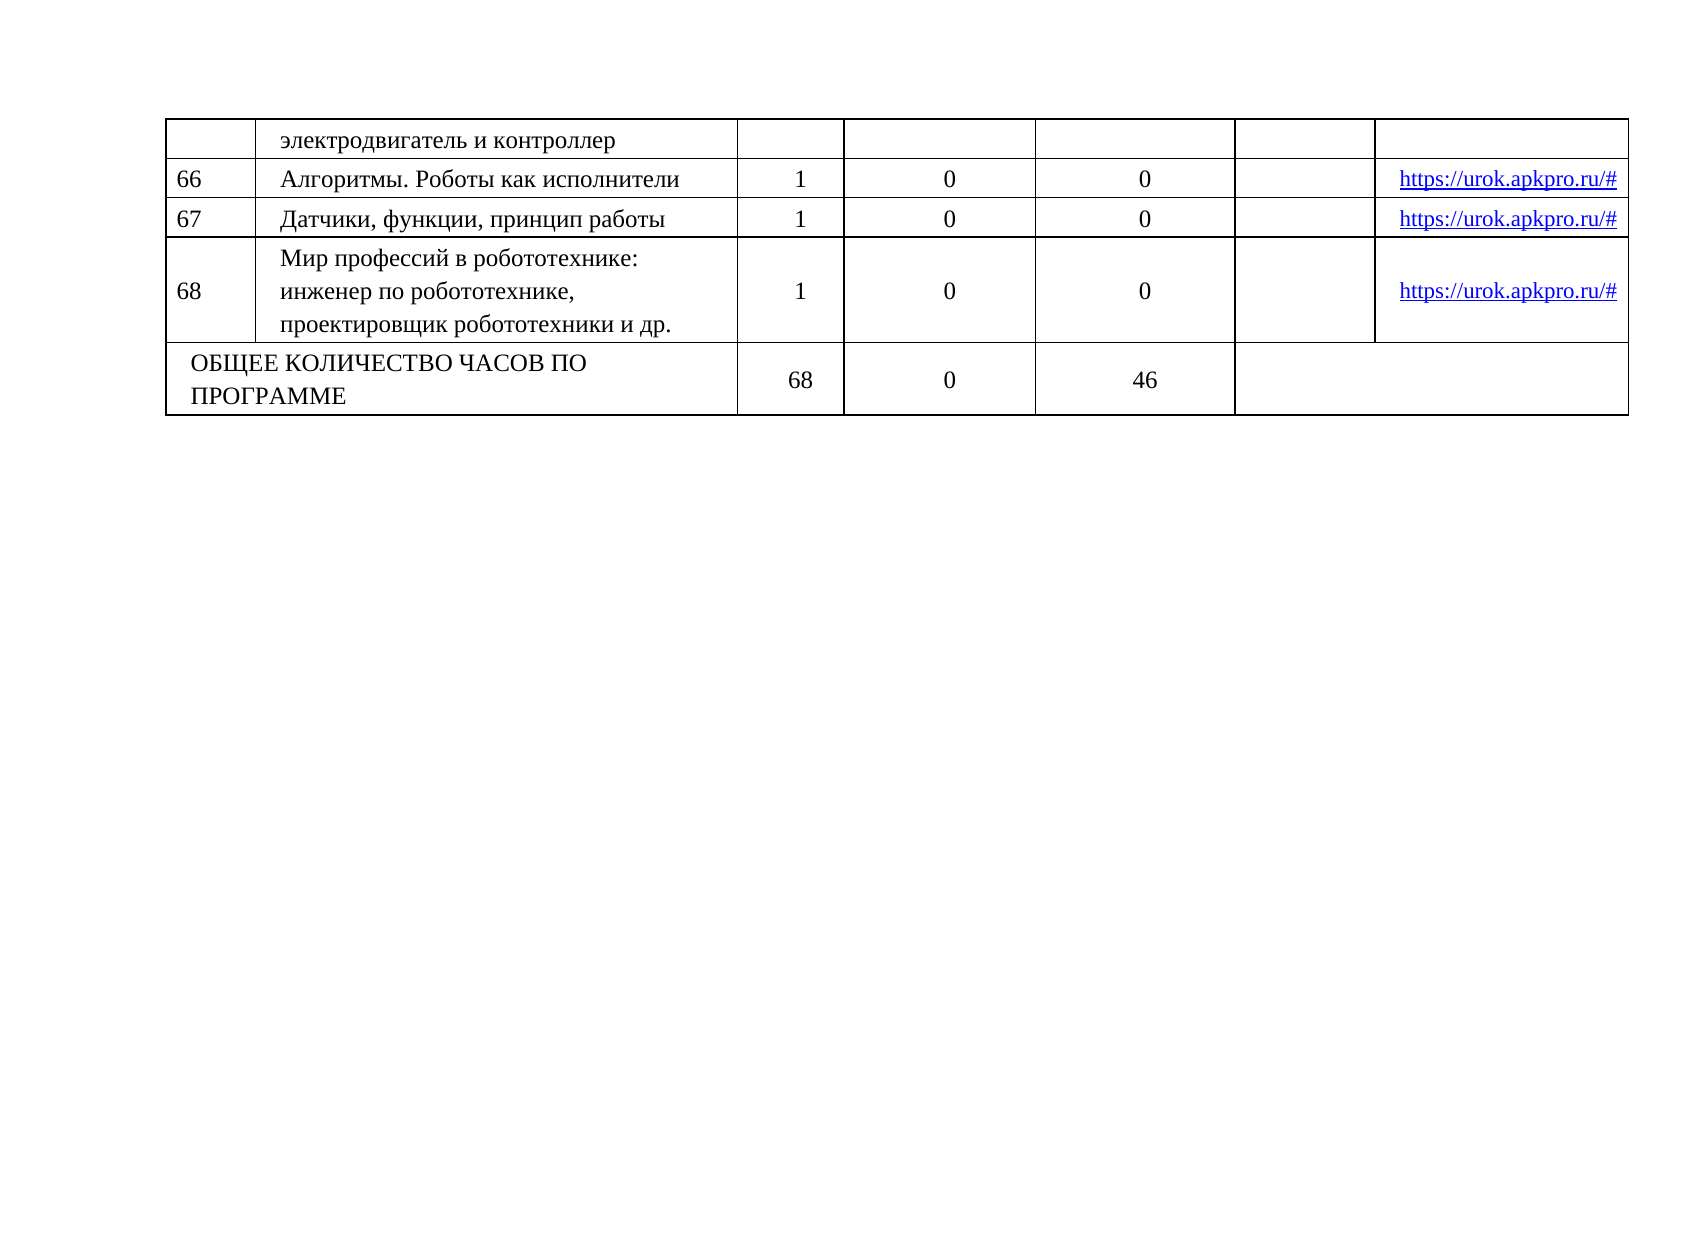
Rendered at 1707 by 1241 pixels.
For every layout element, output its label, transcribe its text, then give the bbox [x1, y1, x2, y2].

table_cell Алгоритмы. Роботы как исполнители [256, 159, 737, 197]
table_cell 0 [1036, 198, 1234, 236]
table_cell https://urok.apkpro.ru/# [1376, 159, 1628, 197]
table_cell 68 [738, 343, 843, 414]
table_cell 1 [738, 159, 843, 197]
table_cell [1236, 120, 1374, 157]
table_cell https://urok.apkpro.ru/# [1376, 238, 1628, 342]
table_cell 67 [167, 198, 255, 236]
table_cell 0 [845, 120, 1035, 157]
table_cell 0 [845, 159, 1035, 197]
table_cell 66 [167, 159, 255, 197]
table_cell [1236, 159, 1374, 197]
table_cell 1 [738, 238, 843, 342]
table_cell Мир профессий в робототехнике: инженер по робототехнике, проектировщик робототехники и др. [256, 238, 737, 342]
table_cell [1236, 343, 1628, 414]
table_cell 0 [1036, 159, 1234, 197]
table_cell 65 [167, 120, 255, 157]
table_cell [1236, 238, 1374, 342]
table_cell [1236, 198, 1374, 236]
table_cell Датчики, функции, принцип работы [256, 198, 737, 236]
table_cell 0 [1036, 238, 1234, 342]
table_cell ОБЩЕЕ КОЛИЧЕСТВО ЧАСОВ ПО ПРОГРАММЕ [167, 343, 737, 414]
table_cell 0 [845, 343, 1035, 414]
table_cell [256, 120, 737, 157]
table_cell 0 [1036, 120, 1234, 157]
table_cell 0 [845, 198, 1035, 236]
table_cell https://urok.apkpro.ru/# [1376, 198, 1628, 236]
table_cell 1 [738, 120, 843, 157]
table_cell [1376, 120, 1628, 157]
table_cell 68 [167, 238, 255, 342]
table_cell 46 [1036, 343, 1234, 414]
table_cell 0 [845, 238, 1035, 342]
table_cell 1 [738, 198, 843, 236]
